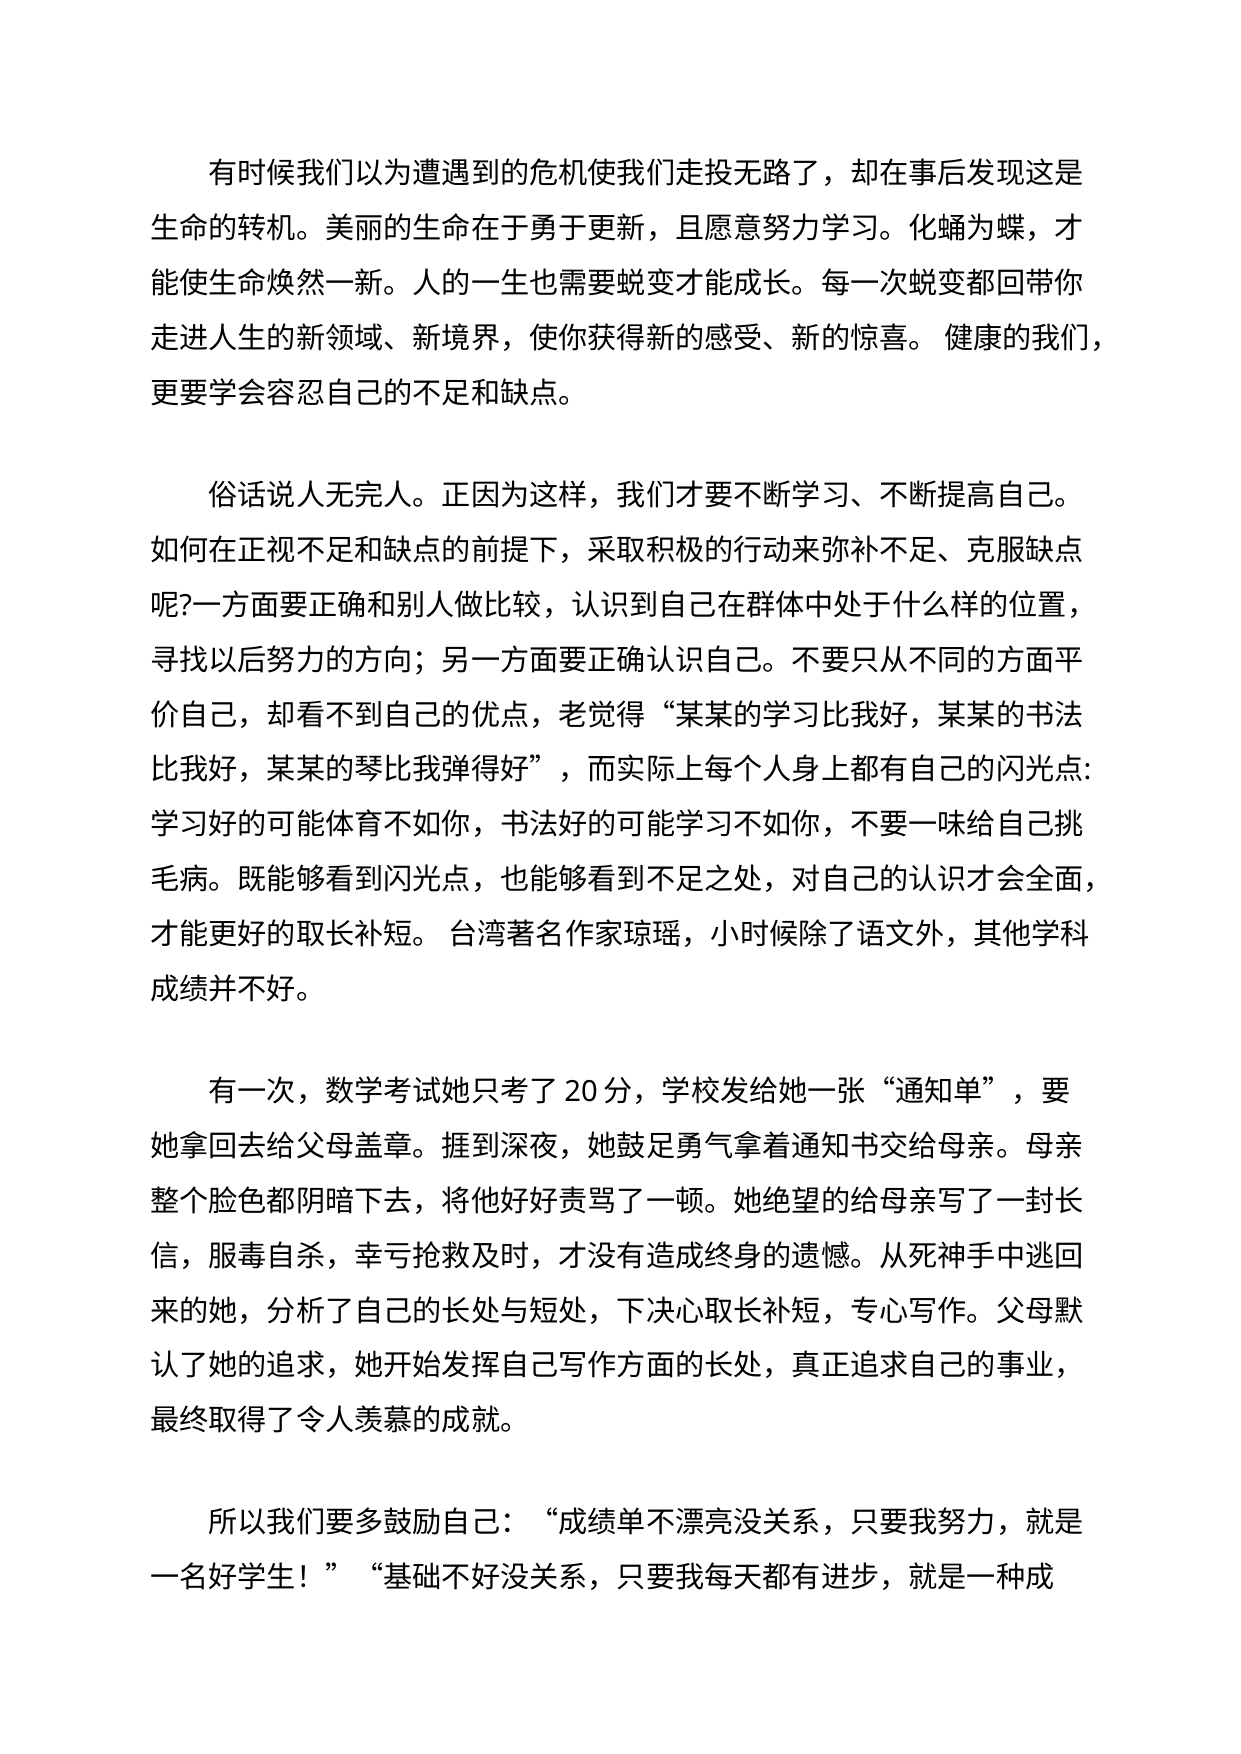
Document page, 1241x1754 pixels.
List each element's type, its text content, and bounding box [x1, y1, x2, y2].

text 俗话说人无完人。正因为这样，我们才要不断学习、不断提高自己。如何在正视不足和缺点的前提下，采取积极的行动来弥补不足、克服缺点呢?一方面要正确和别人做比较，认识到自己在群体中处于什么样的位置，寻找以后努力的方向；另一方面要正确认识自己。不要只从不同的方面平价自己，却看不到自己的优点，老觉得“某某的学习比我好，某某的书法比我好，某某的琴比我弹得好”，而实际上每个人身上都有自己的闪光点:学习好的可能体育不如你，书法好的可能学习不如你，不要一味给自己挑毛病。既能够看到闪光点，也能够看到不足之处，对自己的认识才会全面，才能更好的取长补短。 台湾著名作家琼瑶，小时候除了语文外，其他学科成绩并不好。 [150, 471, 1090, 1008]
text 有时候我们以为遭遇到的危机使我们走投无路了，却在事后发现这是生命的转机。美丽的生命在于勇于更新，且愿意努力学习。化蛹为蝶，才能使生命焕然一新。人的一生也需要蜕变才能成长。每一次蜕变都回带你走进人生的新领域、新境界，使你获得新的感受、新的惊喜。 健康的我们，更要学会容忍自己的不足和缺点。 [150, 150, 1090, 412]
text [150, 1499, 1090, 1596]
text 有一次，数学考试她只考了20分，学校发给她一张“通知单”，要她拿回去给父母盖章。捱到深夜，她鼓足勇气拿着通知书交给母亲。母亲整个脸色都阴暗下去，将他好好责骂了一顿。她绝望的给母亲写了一封长信，服毒自杀，幸亏抢救及时，才没有造成终身的遗憾。从死神手中逃回来的她，分析了自己的长处与短处，下决心取长补短，专心写作。父母默认了她的追求，她开始发挥自己写作方面的长处，真正追求自己的事业，最终取得了令人羡慕的成就。 [150, 1067, 1090, 1439]
